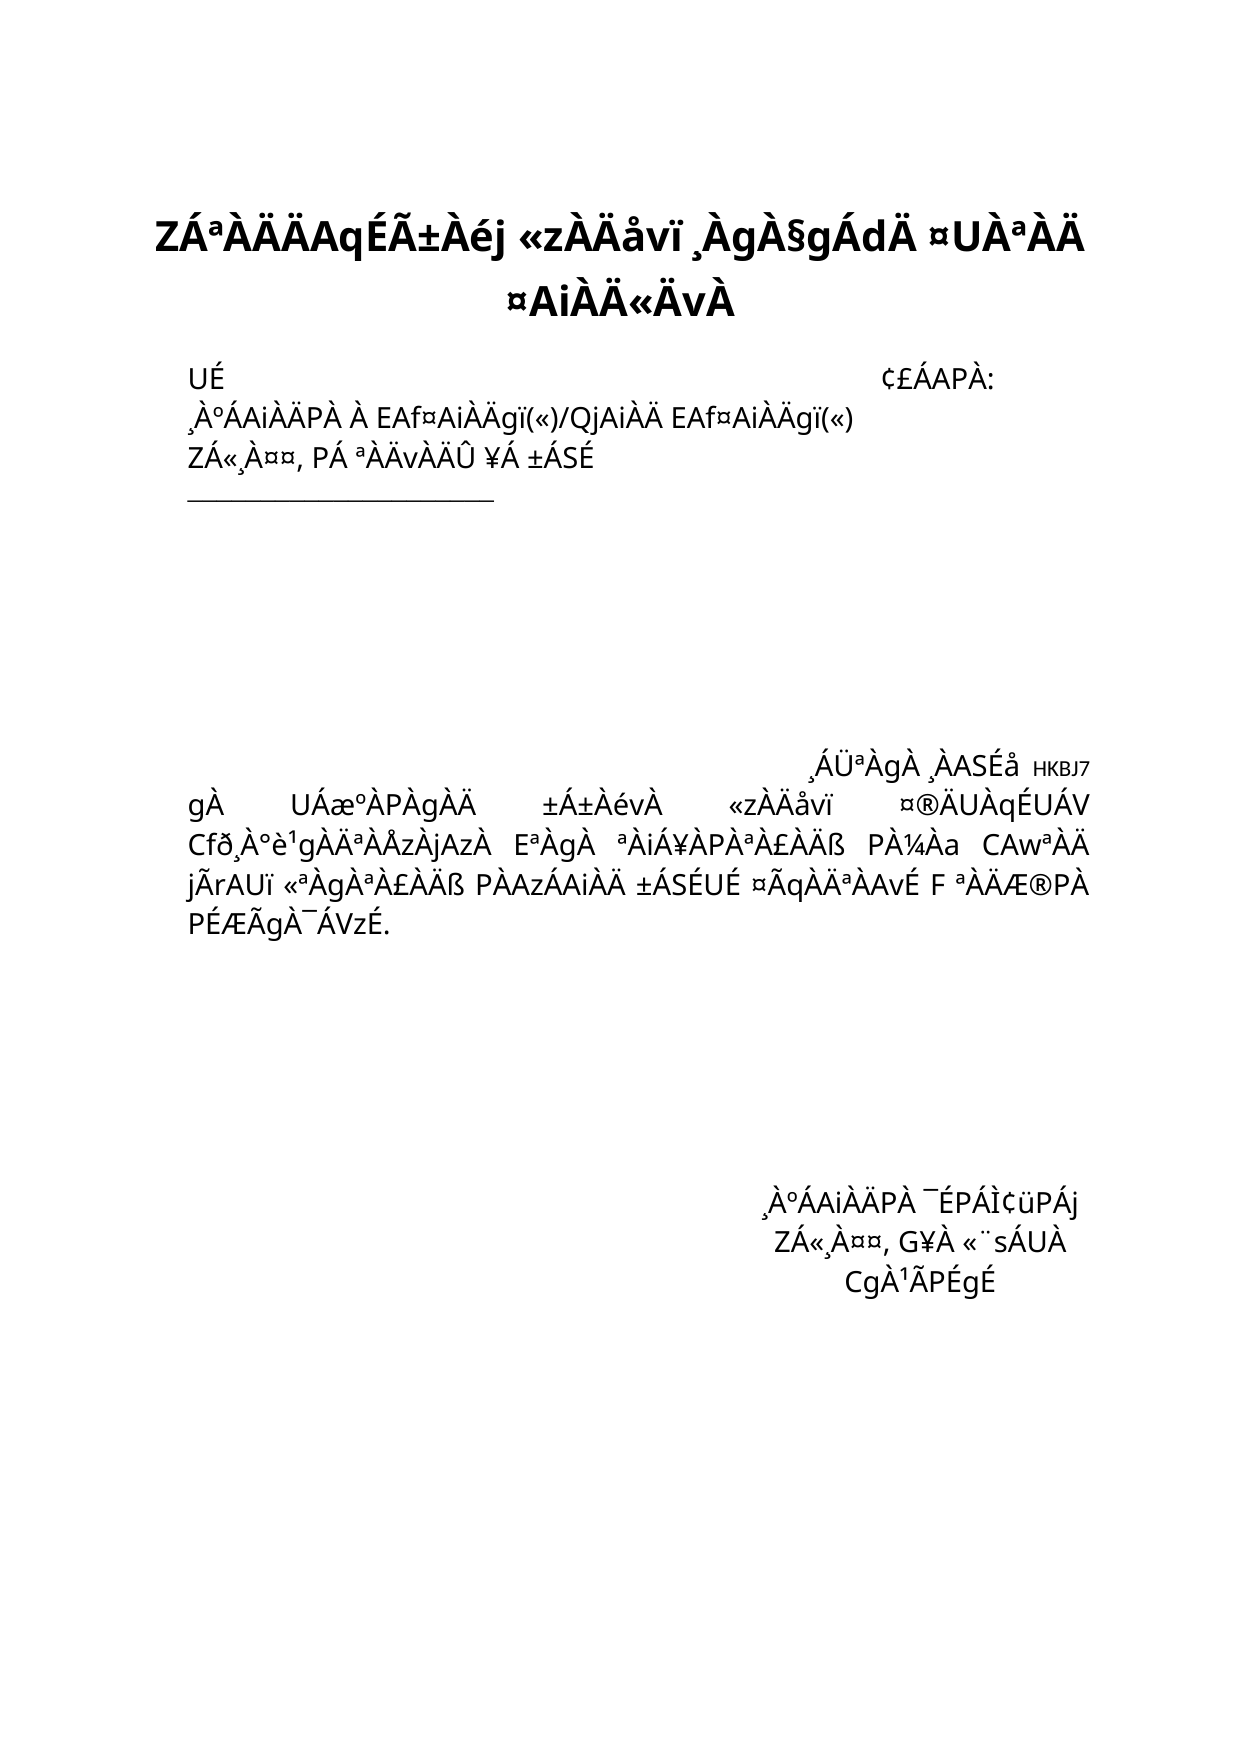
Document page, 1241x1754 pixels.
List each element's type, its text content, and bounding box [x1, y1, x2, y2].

text ¸ÀºÁAiÀÄPÀ À EAf¤AiÀÄgï(«)/QjAiÀÄ EAf¤AiÀÄgï(«) [187, 398, 1090, 437]
text UÉ ¢£ÁAPÀ: [187, 358, 1090, 398]
text ––––––––––––––––––––– [187, 477, 1090, 517]
text ZÁ«¸À¤¤, G¥À «¨sÁUÀ [750, 1222, 1090, 1261]
text ¸ÁÜªÀgÀ ¸ÀASÉå HKBJ7 gÀ UÁæºÀPÀgÀÄ ±Á±ÀévÀ «zÀÄåvï ¤®ÄUÀqÉUÁV Cfð¸À°è¹gÀÄªÀÅzÀjAzÀ EªÀgÀ ªÀiÁ¥ÀPÀªÀ£ÀÄß PÀ¼Àa CAwªÀÄ jÃrAUï «ªÀgÀªÀ£ÀÄß PÀAzÁAiÀÄ ±ÁSÉUÉ ¤ÃqÀÄªÀAvÉ F ªÀÄÆ®PÀ PÉÆÃgÀ¯ÁVzÉ. [187, 745, 1090, 943]
text ZÁ«¸À¤¤, PÁ ªÀÄvÀÄÛ ¥Á ±ÁSÉ [187, 437, 1090, 477]
text ¸ÀºÁAiÀÄPÀ ¯ÉPÁÌ¢üPÁj [750, 1182, 1090, 1222]
text ZÁªÀÄÄAqÉÃ±Àéj «zÀÄåvï ¸ÀgÀ§gÁdÄ ¤UÀªÀÄ ¤AiÀÄ«ÄvÀ [150, 207, 1090, 329]
text CgÀ¹ÃPÉgÉ [750, 1261, 1090, 1301]
